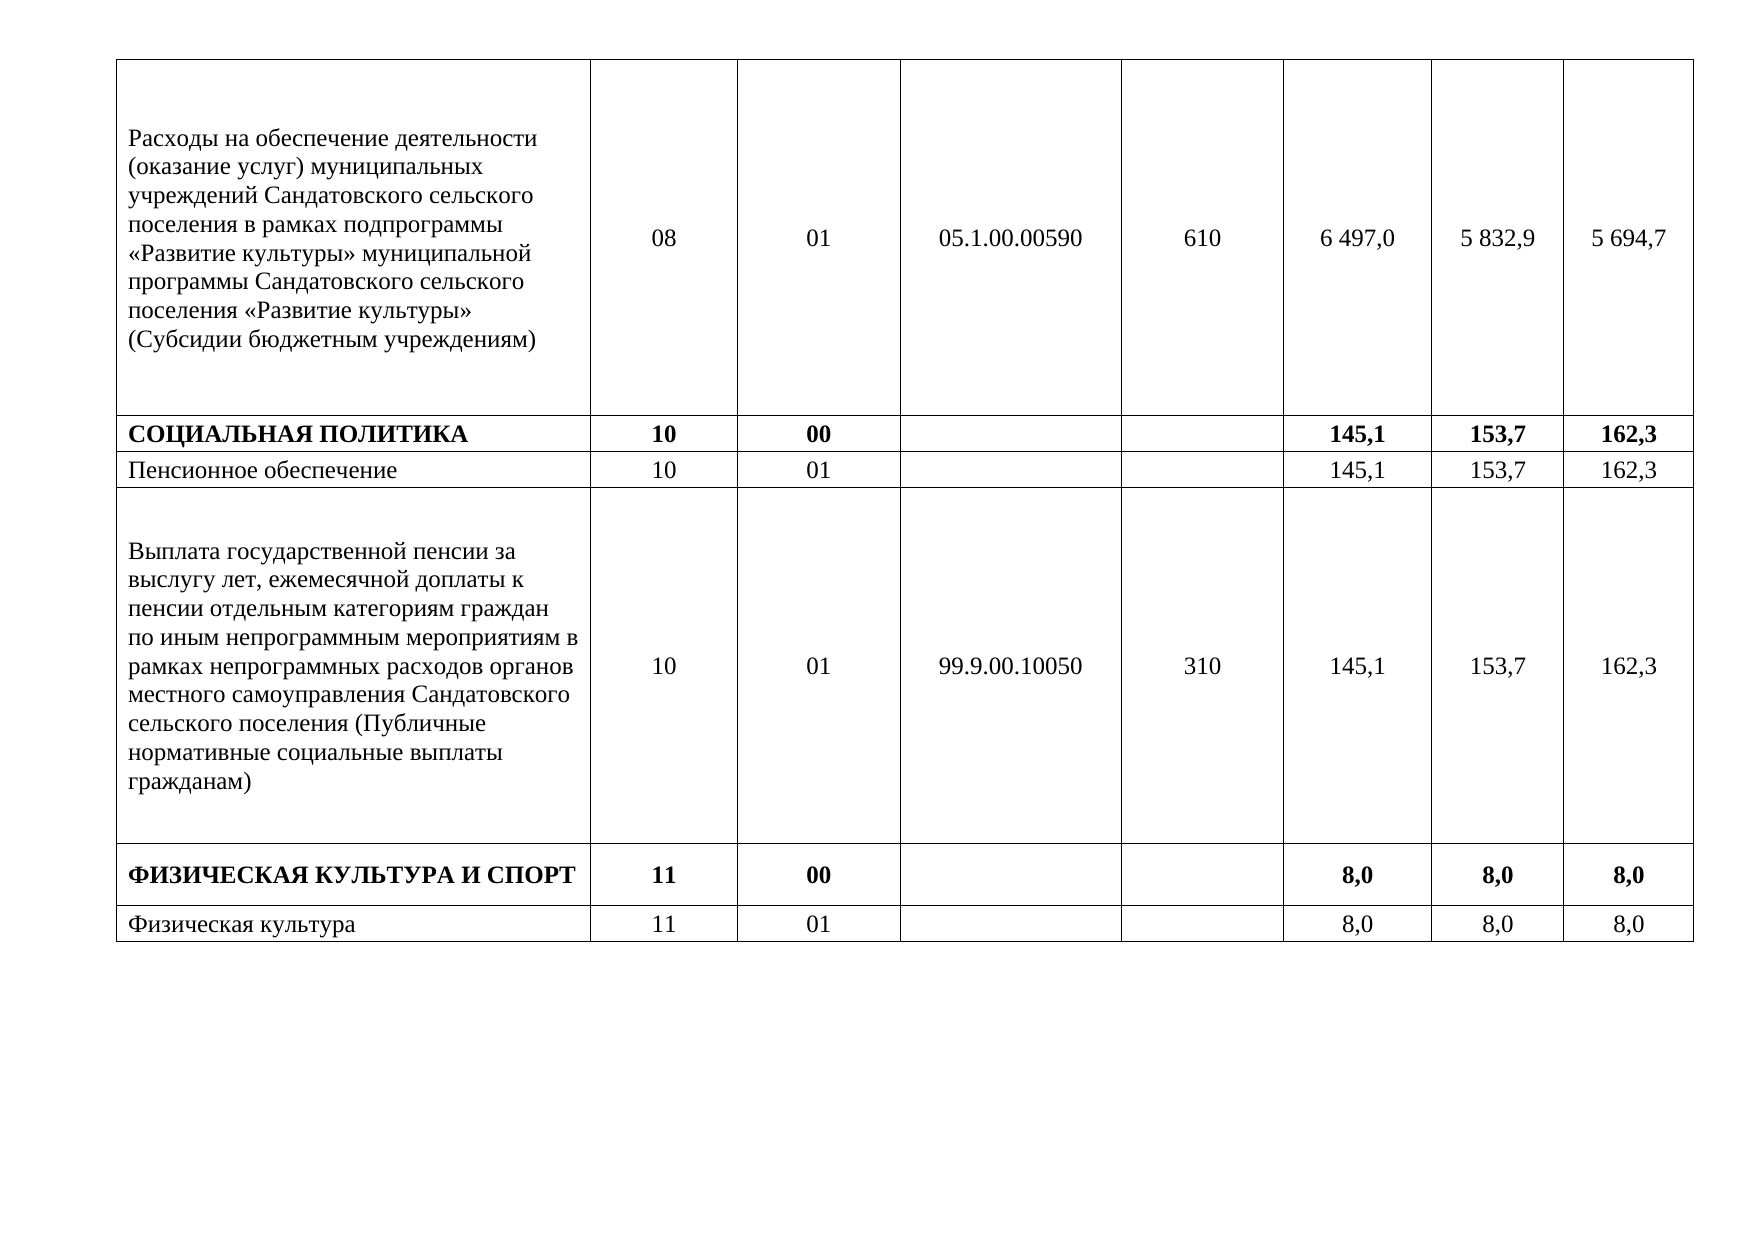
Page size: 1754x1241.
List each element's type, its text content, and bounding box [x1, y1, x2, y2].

table_cell [901, 416, 1121, 451]
table_cell [1122, 416, 1283, 451]
table_cell 11 [591, 844, 737, 905]
table_cell 8,0 [1432, 906, 1563, 941]
table_cell 10 [591, 416, 737, 451]
table_cell 5 832,9 [1432, 60, 1563, 415]
table_cell [901, 906, 1121, 941]
table_cell 145,1 [1284, 416, 1431, 451]
table_cell 11 [591, 906, 737, 941]
table_cell 6 497,0 [1284, 60, 1431, 415]
table_cell Выплата государственной пенсии за выслугу лет, ежемесячной доплаты к пенсии отдельным категориям граждан по иным непрограммным мероприятиям в рамках непрограммных расходов органов местного самоуправления Сандатовского сельского поселения (Публичные нормативные социальные выплаты гражданам) [117, 488, 590, 843]
table_cell [1122, 844, 1283, 905]
table_cell [901, 844, 1121, 905]
table_cell ФИЗИЧЕСКАЯ КУЛЬТУРА И СПОРТ [117, 844, 590, 905]
table_cell 8,0 [1284, 906, 1431, 941]
table_cell 145,1 [1284, 488, 1431, 843]
table_cell 01 [738, 488, 900, 843]
table_cell [1122, 452, 1283, 487]
table_cell 01 [738, 60, 900, 415]
table_cell 08 [591, 60, 737, 415]
table_cell 05.1.00.00590 [901, 60, 1121, 415]
table_cell 10 [591, 452, 737, 487]
table_cell 8,0 [1432, 844, 1563, 905]
table_cell 01 [738, 906, 900, 941]
table_cell Физическая культура [117, 906, 590, 941]
table_cell 00 [738, 416, 900, 451]
table_cell 153,7 [1432, 488, 1563, 843]
table_cell 01 [738, 452, 900, 487]
table_cell 99.9.00.10050 [901, 488, 1121, 843]
table_cell Пенсионное обеспечение [117, 452, 590, 487]
table_cell 00 [738, 844, 900, 905]
table_cell [1122, 906, 1283, 941]
table_cell 610 [1122, 60, 1283, 415]
table_cell 8,0 [1564, 844, 1693, 905]
table_cell СОЦИАЛЬНАЯ ПОЛИТИКА [117, 416, 590, 451]
table_cell 162,3 [1564, 416, 1693, 451]
table_cell 153,7 [1432, 416, 1563, 451]
table_cell 162,3 [1564, 488, 1693, 843]
table_cell 8,0 [1284, 844, 1431, 905]
table_cell 10 [591, 488, 737, 843]
table_cell 145,1 [1284, 452, 1431, 487]
table_cell [901, 452, 1121, 487]
table_cell 153,7 [1432, 452, 1563, 487]
table_cell 162,3 [1564, 452, 1693, 487]
table_cell Расходы на обеспечение деятельности (оказание услуг) муниципальных учреждений Сандатовского сельского поселения в рамках подпрограммы «Развитие культуры» муниципальной программы Сандатовского сельского поселения «Развитие культуры» (Субсидии бюджетным учреждениям) [117, 60, 590, 415]
table_cell 5 694,7 [1564, 60, 1693, 415]
table_cell 8,0 [1564, 906, 1693, 941]
table_cell 310 [1122, 488, 1283, 843]
